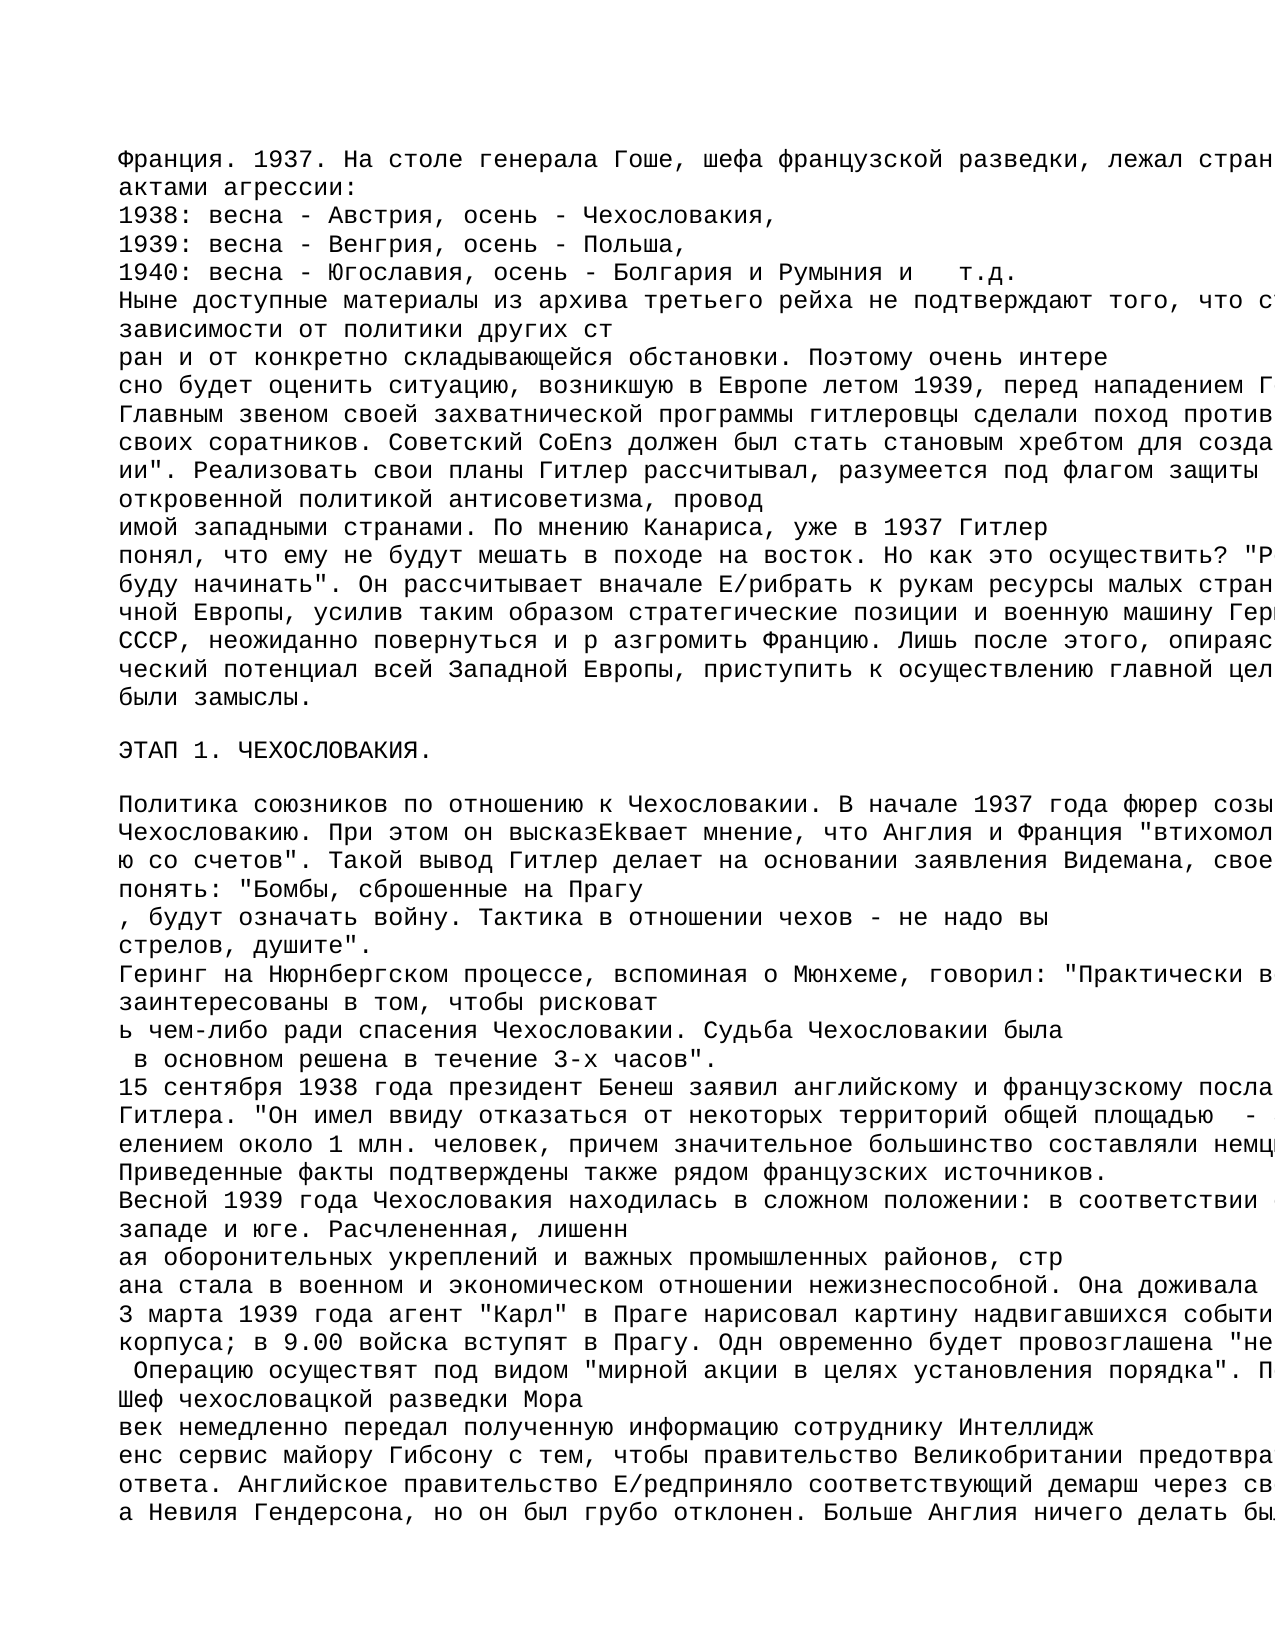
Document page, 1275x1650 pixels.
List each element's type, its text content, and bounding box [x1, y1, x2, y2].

text 1938: весна - Австрия, осень - Чехословакия, [118, 203, 1275, 231]
text Франция. 1937. На столе генерала Гоше, шефа французской разведки, лежал странный документ. Он представлял собой карту Европы с запланированными гитлеровцами актами агрессии: [118, 146, 1275, 203]
text ая оборонительных укреплений и важных промышленных районов, стр [118, 1245, 1275, 1273]
text Геринг на Нюрнбергском процессе, вспоминая о Мюнхеме, говорил: "Практически все уже было заранее согласовано. Ни Чемберлен, ни Даладье ни капельки не были заинтересованы в том, чтобы рисковат [118, 961, 1275, 1018]
text 15 сентября 1938 года президент Бенеш заявил английскому и французскому посланникам в Праге о своей готовности проявить "большую уступчивость" в отношении Гитлера. "Он имел ввиду отказаться от некоторых территорий общей площадью - 8 тысяч кв. км., и нас [118, 1075, 1275, 1131]
text Весной 1939 года Чехословакия находилась в сложном положении: в соответствии с мюнхенским договором у нее были отторгнуты значительные территории на севере, западе и юге. Расчлененная, лишенн [118, 1188, 1275, 1245]
text 3 марта 1939 года агент "Карл" в Праге нарисовал картину надвигавшихся событий. Оккупация страны намечена на 15 марта; Богемию и Моравию займут 4 армейских корпуса; в 9.00 войска вступят в Прагу. Одн овременно будет провозглашена "независимость" Словакии. [118, 1301, 1275, 1358]
text чной Европы, усилив таким образом стратегические позиции и военную машину Германии. А затем, когда в Лондоне, Париже и Вашингтоне будут ожидать ее вторжения в СССР, неожиданно повернуться и р азгромить Францию. Лишь после этого, опираясь на военно-экономи [118, 600, 1275, 656]
text енс сервис майору Гибсону с тем, чтобы правительство Великобритании предотвратило нацистское вторжение. Гибсон обещал помочь. Позже он сообщил содержание ответа. Английское правительство Е/редприняло соответствующий демарш через своего посла в Берлине сэр [118, 1443, 1275, 1500]
text ран и от конкретно складывающейся обстановки. Поэтому очень интере [118, 345, 1275, 373]
text имой западными странами. По мнению Канариса, уже в 1937 Гитлер [118, 515, 1275, 543]
text , будут означать войну. Тактика в отношении чехов - не надо вы [118, 905, 1275, 933]
text а Невиля Гендерсона, но он был грубо отклонен. Больше Англия ничего делать была не намерена. [118, 1500, 1275, 1528]
text понял, что ему не будут мешать в походе на восток. Но как это осуществить? "Россия - большой кусок, им можно и подавиться, - рассуждал Гитлер, - Не с него я буду начинать". Он рассчитывает вначале Е/рибрать к рукам ресурсы малых стран Центральной и Восто [118, 543, 1275, 600]
text Главным звеном своей захватнической программы гитлеровцы сделали поход против Советского Союза. "Просторы России станут нашей Индией", - говорил фюрер в кругу своих соратников. Советский СоЕnз должен был стать становым хребтом для создания "Великой Герман [118, 401, 1275, 458]
text ю со счетов". Такой вывод Гитлер делает на основании заявления Видемана, своего адъютанта. После своей встречи с Галифаксом тот заявил, что англичане давали понять: "Бомбы, сброшенные на Прагу [118, 848, 1275, 905]
text 1939: весна - Венгрия, осень - Польша, [118, 231, 1275, 260]
text Ныне доступные материалы из архива третьего рейха не подтверждают того, что существовал такой строгий график. Рейх осуществлял свою агрессивную политику в зависимости от политики других ст [118, 288, 1275, 345]
text 1940: весна - Югославия, осень - Болгария и Румыния и т.д. [118, 260, 1275, 288]
text ческий потенциал всей Западной Европы, приступить к осуществлению главной цели - завоеванию и колонизации необъятных просторов Советского государства. Таковы были замыслы. [118, 656, 1275, 713]
text елением около 1 млн. человек, причем значительное большинство составляли немцы." [118, 1131, 1275, 1160]
text стрелов, душите". [118, 933, 1275, 961]
text ана стала в военном и экономическом отношении нежизнеспособной. Она доживала последние дни как независимое государство. [118, 1273, 1275, 1301]
text Приведенные факты подтверждены также рядом французских источников. [118, 1160, 1275, 1188]
text ЭТАП 1. ЧЕХОСЛОВАКИЯ. [118, 738, 1275, 766]
text Политика союзников по отношению к Чехословакии. В начале 1937 года фюрер созывает совещание и сообщает о своем намерении в ближайшее время захватить Австрию и Чехословакию. При этом он высказЕkвает мнение, что Англия и Франция "втихомолку уже списали Чехи [118, 791, 1275, 848]
text ь чем-либо ради спасения Чехословакии. Судьба Чехословакии была [118, 1018, 1275, 1046]
text ии". Реализовать свои планы Гитлер рассчитывал, разумеется под флагом защиты Европы от большевизма... В 1939 году Гитлер собирался воспользоваться откровенной политикой антисоветизма, провод [118, 458, 1275, 515]
text Операцию осуществят под видом "мирной акции в целях установления порядка". Поскольку сопротивления не ожидается, мобилизация в Германии проводится не будет. Шеф чехословацкой разведки Мора [118, 1358, 1275, 1415]
text в основном решена в течение 3-х часов". [118, 1046, 1275, 1075]
text век немедленно передал полученную информацию сотруднику Интеллидж [118, 1415, 1275, 1443]
text сно будет оценить ситуацию, возникшую в Европе летом 1939, перед нападением Германии на Польшу. [118, 373, 1275, 401]
